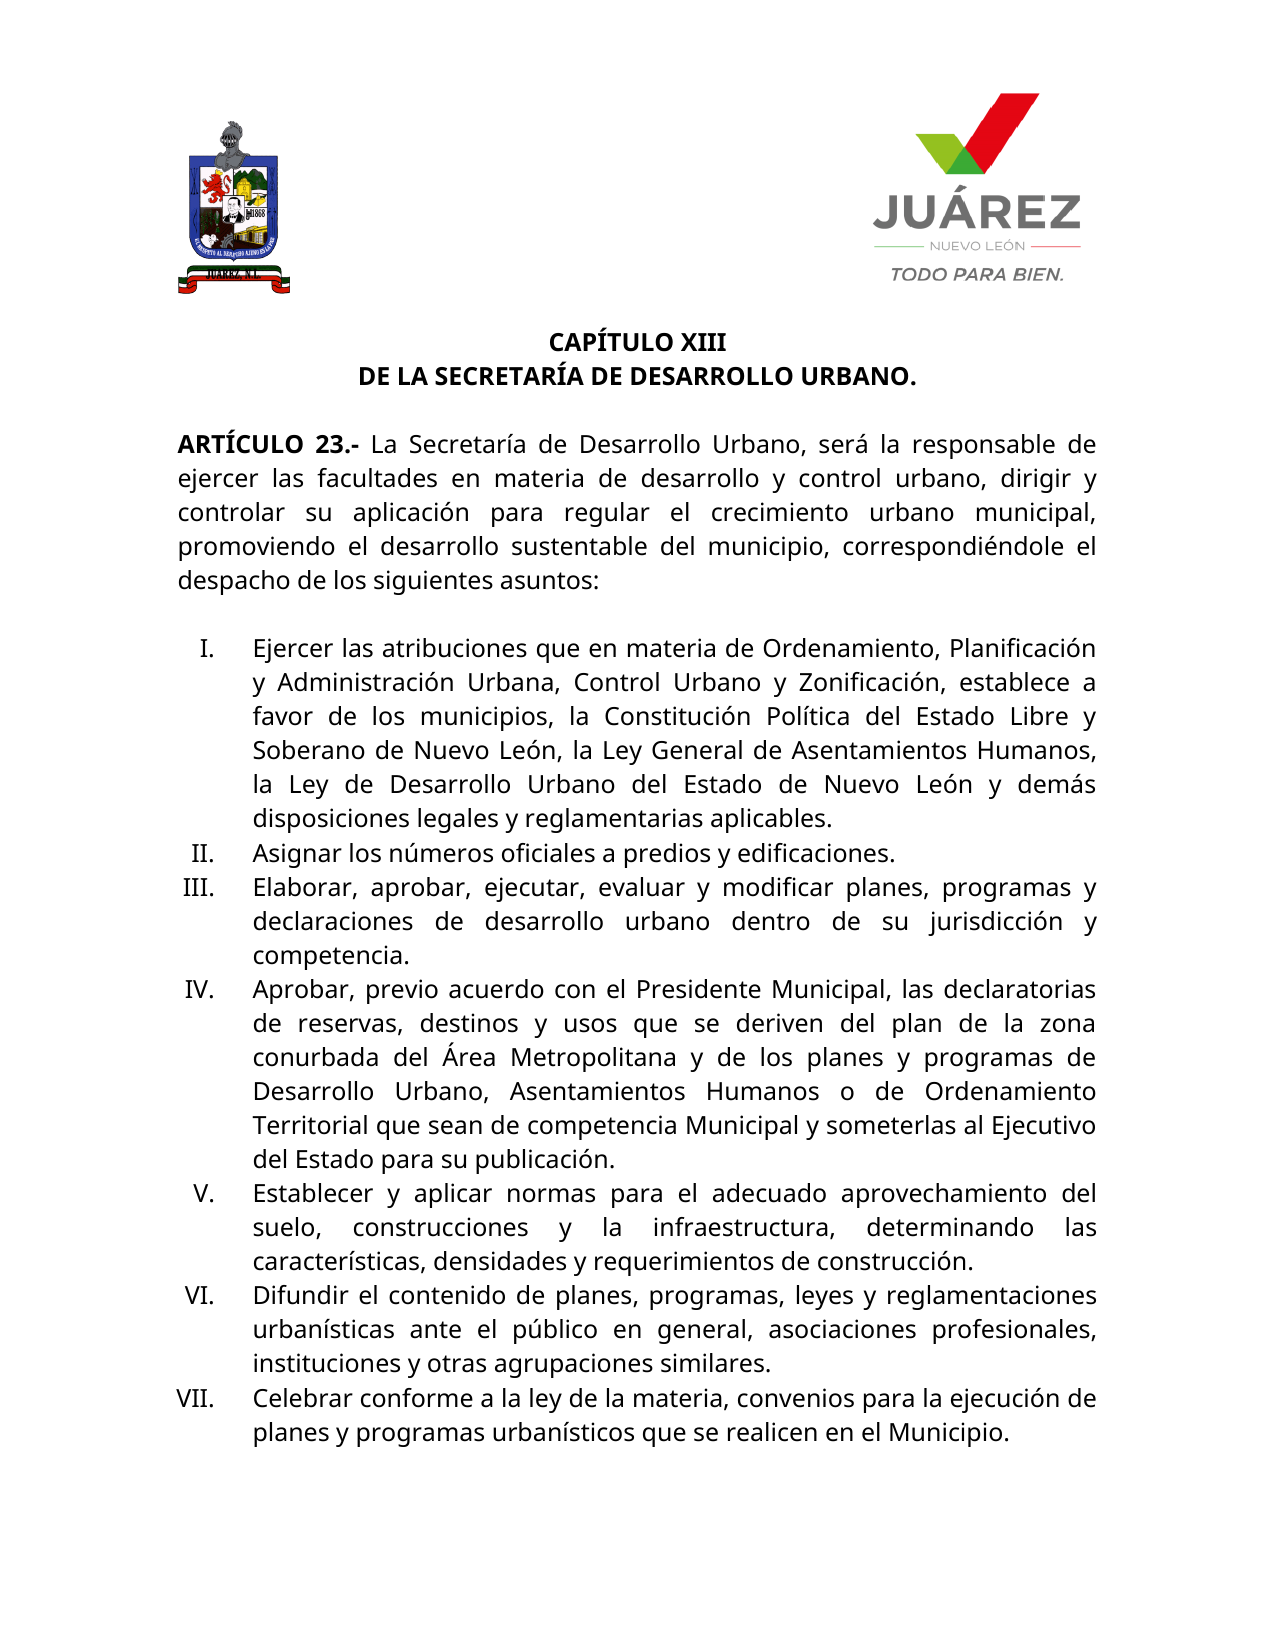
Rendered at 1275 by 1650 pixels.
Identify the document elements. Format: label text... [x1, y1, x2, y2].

picture [858, 73, 1098, 297]
list Asignar los números oficiales a predios y edificaciones. [215, 835, 1098, 869]
text CAPÍTULO XIII [177, 324, 1098, 358]
text DE LA SECRETARÍA DE DESARROLLO URBANO. [177, 358, 1098, 392]
list Aprobar, previo acuerdo con el Presidente Municipal, las declaratorias de reservas, destinos y usos que se deriven del plan de la zona conurbada del Área Metropolitana y de los planes y programas de Desarrollo Urbano, Asentamientos Humanos o de Ordenamiento Territorial que sean de competencia Municipal y someterlas al Ejecutivo del Estado para su publicación. [215, 971, 1098, 1176]
list Establecer y aplicar normas para el adecuado aprovechamiento del suelo, construcciones y la infraestructura, determinando las características, densidades y requerimientos de construcción. [215, 1176, 1098, 1278]
list Elaborar, aprobar, ejecutar, evaluar y modificar planes, programas y declaraciones de desarrollo urbano dentro de su jurisdicción y competencia. [215, 869, 1098, 971]
list Ejercer las atribuciones que en materia de Ordenamiento, Planificación y Administración Urbana, Control Urbano y Zonificación, establece a favor de los municipios, la Constitución Política del Estado Libre y Soberano de Nuevo León, la Ley General de Asentamientos Humanos, la Ley de Desarrollo Urbano del Estado de Nuevo León y demás disposiciones legales y reglamentarias aplicables. [215, 631, 1098, 835]
list Difundir el contenido de planes, programas, leyes y reglamentaciones urbanísticas ante el público en general, asociaciones profesionales, instituciones y otras agrupaciones similares. [215, 1278, 1098, 1380]
picture [177, 121, 290, 297]
list Celebrar conforme a la ley de la materia, convenios para la ejecución de planes y programas urbanísticos que se realicen en el Municipio. [215, 1380, 1098, 1448]
text ARTÍCULO 23.- La Secretaría de Desarrollo Urbano, será la responsable de ejercer las facultades en materia de desarrollo y control urbano, dirigir y controlar su aplicación para regular el crecimiento urbano municipal, promoviendo el desarrollo sustentable del municipio, correspondiéndole el despacho de los siguientes asuntos: [177, 426, 1098, 597]
